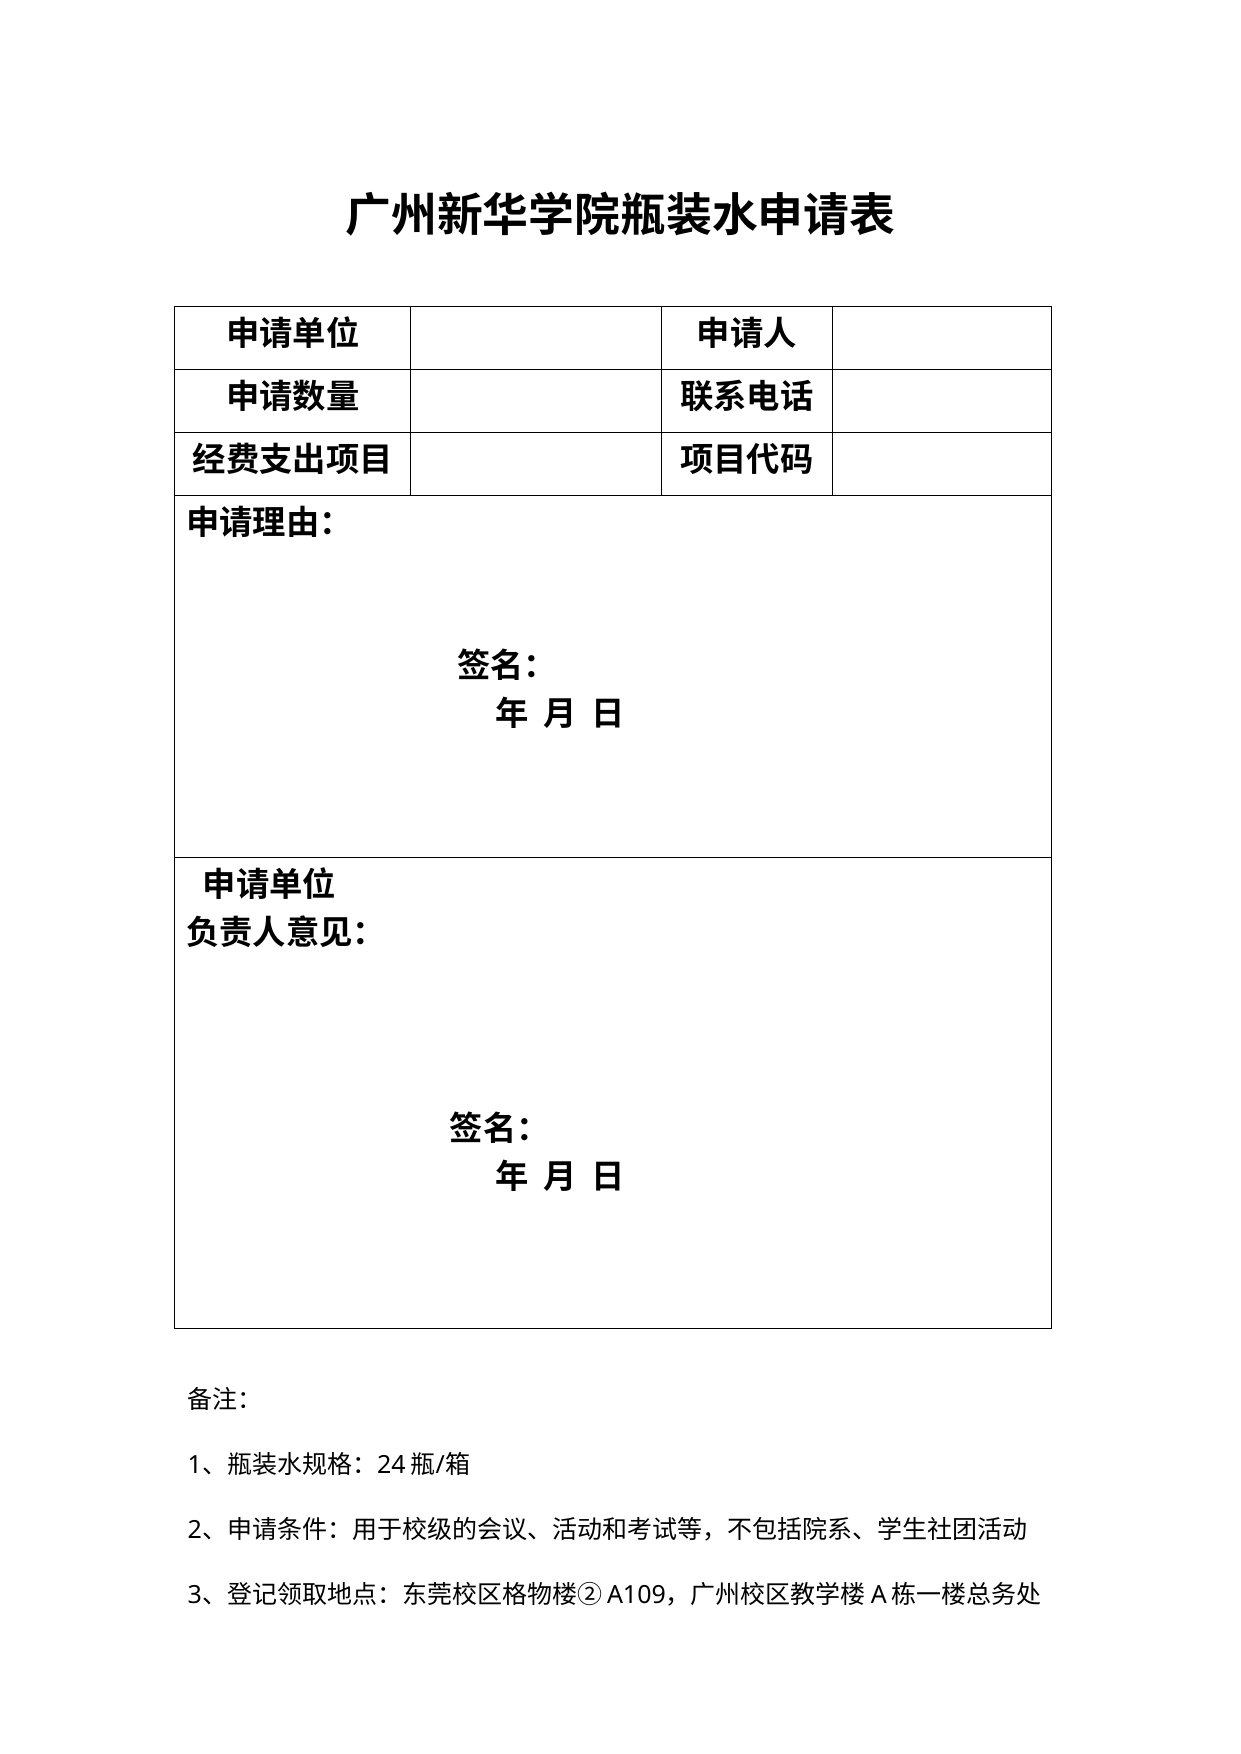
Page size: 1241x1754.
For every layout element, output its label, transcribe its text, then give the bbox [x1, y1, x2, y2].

table_cell 申请数量 [175, 370, 410, 432]
table_cell [833, 433, 1051, 495]
table_cell 项目代码 [662, 433, 832, 495]
table_cell 申请理由： 签名： 年 月 日 [175, 496, 1051, 857]
table_cell [411, 433, 661, 495]
table_header 申请人 [662, 307, 832, 369]
table_header [833, 307, 1051, 369]
text 备注： [187, 1365, 1053, 1430]
table_cell 联系电话 [662, 370, 832, 432]
text 广州新华学院瓶装水申请表 [187, 162, 1053, 260]
list 瓶装水规格：24瓶/箱 [187, 1430, 1053, 1495]
table_header 申请单位 [175, 307, 410, 369]
table_cell 经费支出项目 [175, 433, 410, 495]
table_header [411, 307, 661, 369]
table_cell [833, 370, 1051, 432]
list 申请条件：用于校级的会议、活动和考试等，不包括院系、学生社团活动 [187, 1495, 1053, 1560]
table_cell [411, 370, 661, 432]
table_cell 申请单位 负责人意见： 签名： 年 月 日 [175, 858, 1051, 1328]
list 登记领取地点：东莞校区格物楼②A109，广州校区教学楼A栋一楼总务处 [187, 1560, 1053, 1625]
